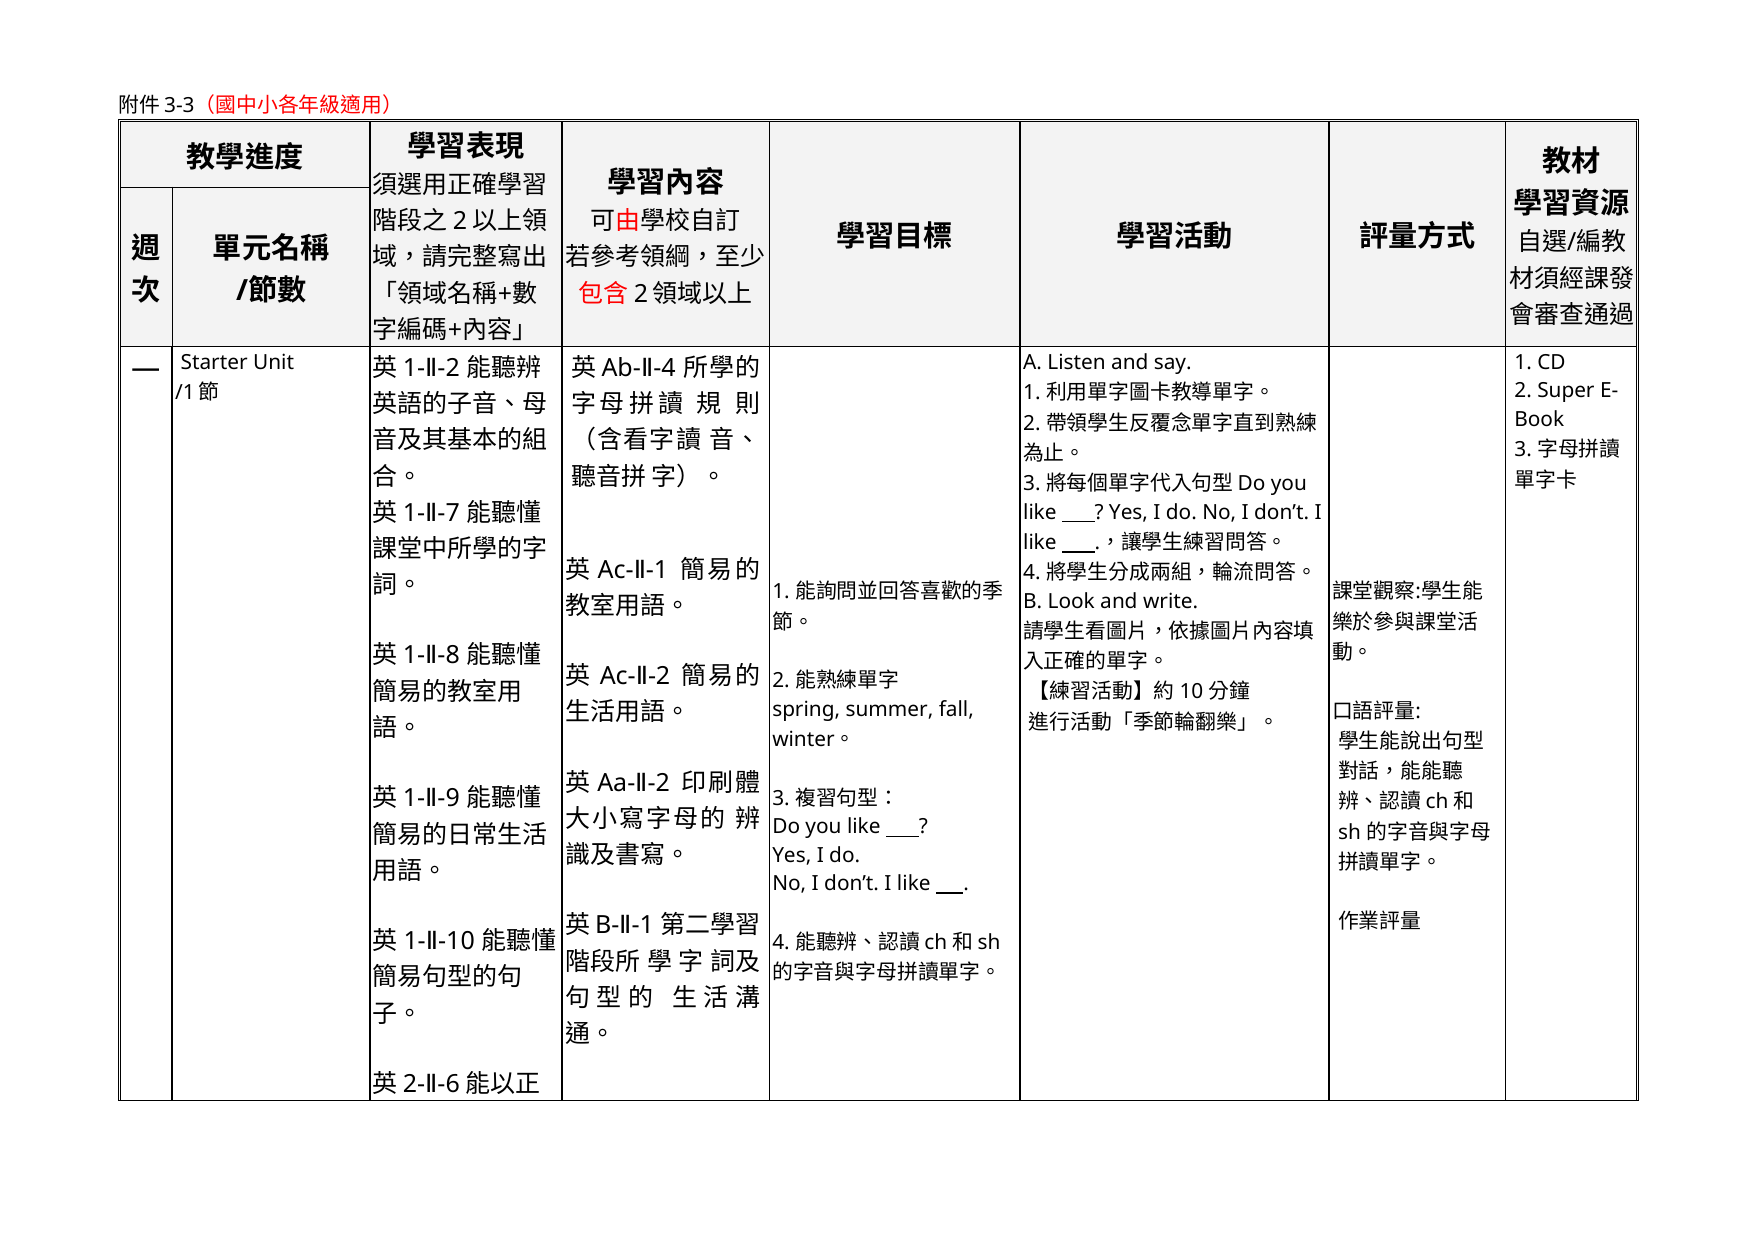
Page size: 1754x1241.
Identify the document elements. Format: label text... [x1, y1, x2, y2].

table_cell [770, 347, 1019, 1100]
table_header 教學進度 [121, 122, 369, 187]
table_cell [1330, 347, 1505, 1100]
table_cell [1021, 347, 1328, 1100]
table_cell 一 [121, 347, 171, 1100]
table_header 學習目標 [770, 122, 1019, 346]
table_cell 週次 [121, 188, 172, 346]
table_cell 單元名稱 /節數 [173, 188, 369, 346]
table_header 學習活動 [1021, 122, 1328, 346]
table_header 教材 學習資源 自選/編教材須經課發會審查通過 [1506, 122, 1636, 346]
table_cell Starter Unit /1節 [173, 347, 369, 1100]
table_header 學習內容 可由學校自訂 若參考領綱，至少包含2領域以上 [563, 122, 769, 346]
table_header 學習表現 須選用正確學習階段之2以上領域，請完整寫出「領域名稱+數字編碼+內容」 [371, 122, 561, 346]
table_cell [371, 347, 561, 1100]
table_cell 1. CD 2. Super E-Book 3. 字母拼讀單字卡 [1506, 347, 1636, 1100]
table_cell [563, 347, 769, 1100]
table_header 評量方式 [1330, 122, 1505, 346]
